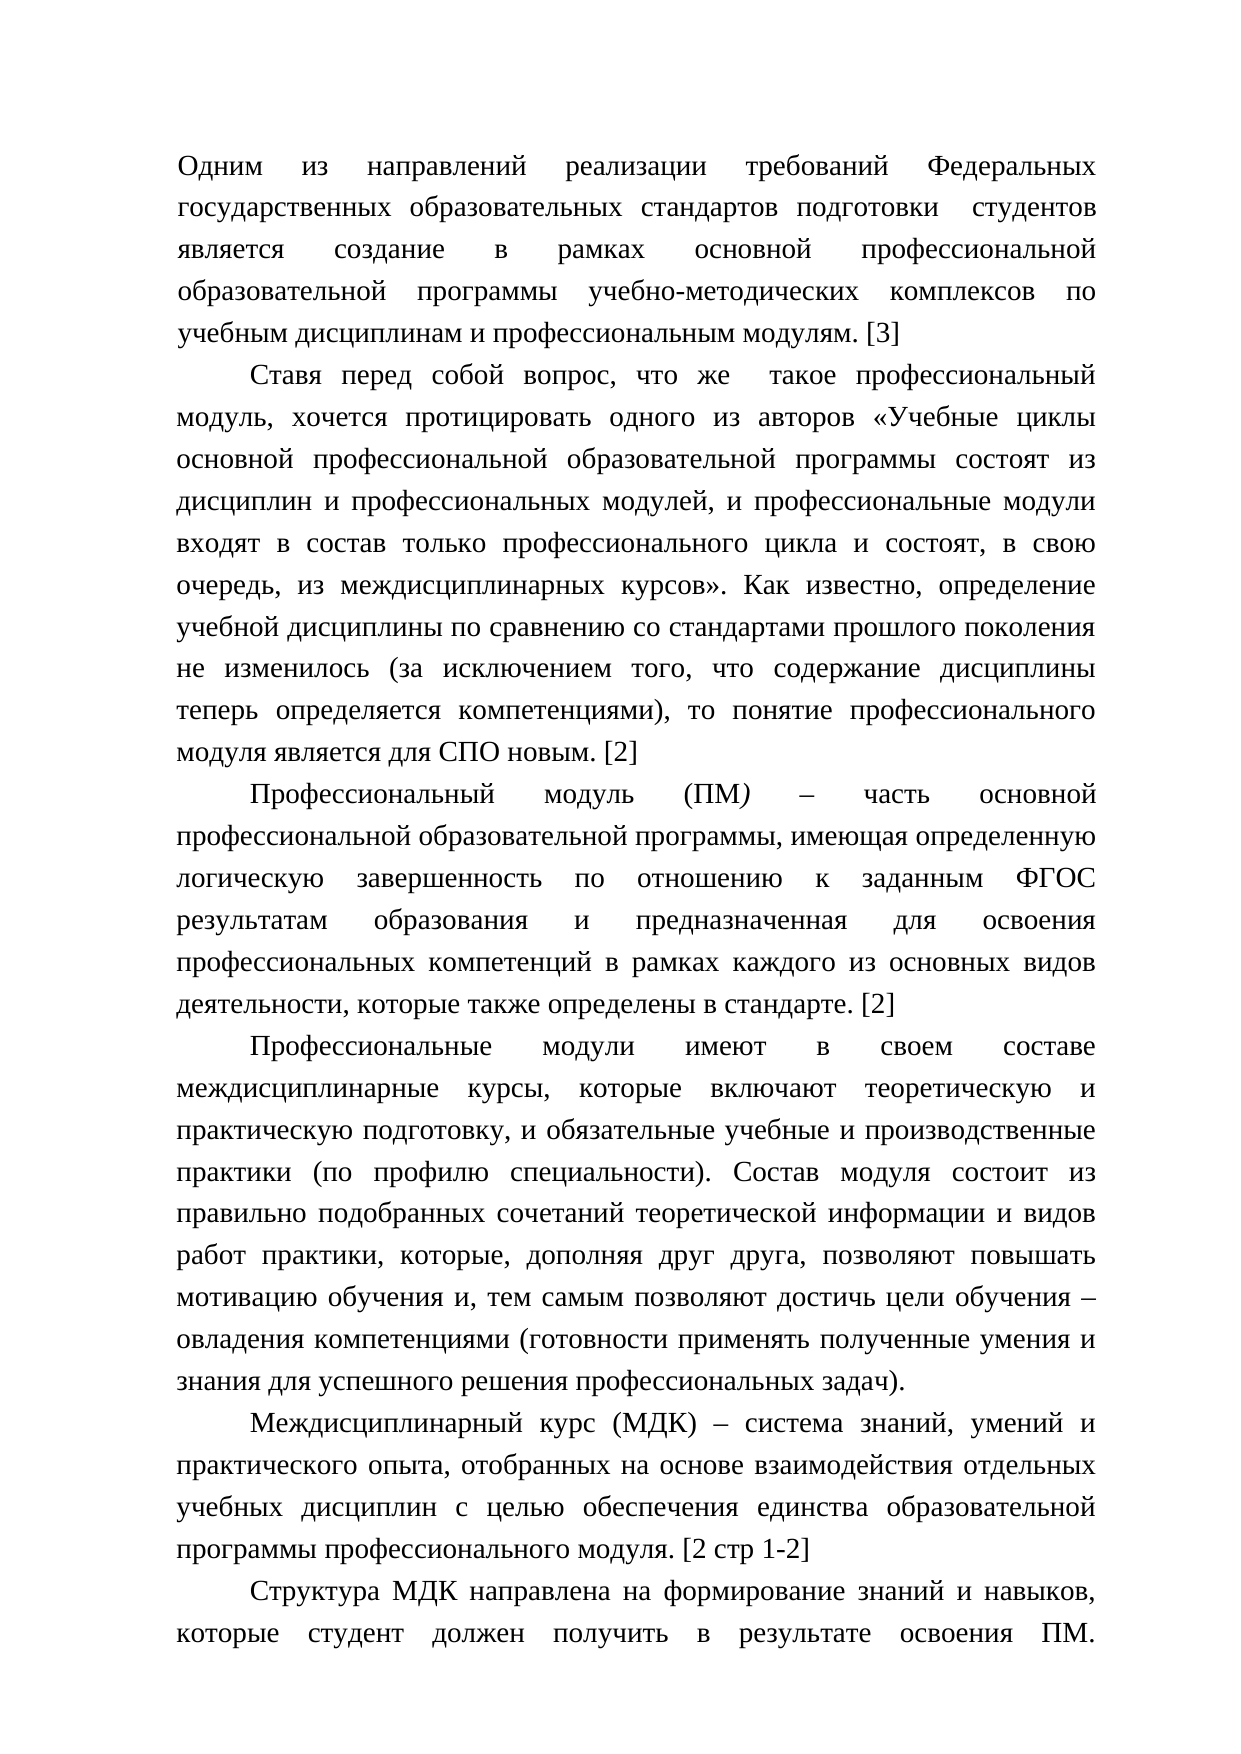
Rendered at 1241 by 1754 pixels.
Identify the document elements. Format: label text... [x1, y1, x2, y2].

text Ставя перед собой вопрос, что же такое профессиональный модуль, хочется протицировать одного из авторов «Учебные циклы основной профессиональной образовательной программы состоят из дисциплин и профессиональных модулей, и профессиональные модули входят в состав только профессионального цикла и состоят, в свою очередь, из междисциплинарных курсов». Как известно, определение учебной дисциплины по сравнению со стандартами прошлого поколения не изменилось (за исключением того, что содержание дисциплины теперь определяется компетенциями), то понятие профессионального модуля является для СПО новым. [2] [176, 357, 1097, 768]
text Профессиональный модуль (ПМ) – часть основной профессиональной образовательной программы, имеющая определенную логическую завершенность по отношению к заданным ФГОС результатам образования и предназначенная для освоения профессиональных компетенций в рамках каждого из основных видов деятельности, которые также определены в стандарте. [2] [176, 776, 1097, 1019]
text Одним из направлений реализации требований Федеральных государственных образовательных стандартов подготовки студентов является создание в рамках основной профессиональной образовательной программы учебно-методических комплексов по учебным дисциплинам и профессиональным модулям. [3] [177, 148, 1097, 349]
text Междисциплинарный курс (МДК) – система знаний, умений и практического опыта, отобранных на основе взаимодействия отдельных учебных дисциплин с целью обеспечения единства образовательной программы профессионального модуля. [2 стр 1-2] [176, 1405, 1097, 1564]
text Профессиональные модули имеют в своем составе междисциплинарные курсы, которые включают теоретическую и практическую подготовку, и обязательные учебные и производственные практики (по профилю специальности). Состав модуля состоит из правильно подобранных сочетаний теоретической информации и видов работ практики, которые, дополняя друг друга, позволяют повышать мотивацию обучения и, тем самым позволяют достичь цели обучения – овладения компетенциями (готовности применять полученные умения и знания для успешного решения профессиональных задач). [176, 1028, 1097, 1397]
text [176, 1573, 1097, 1648]
